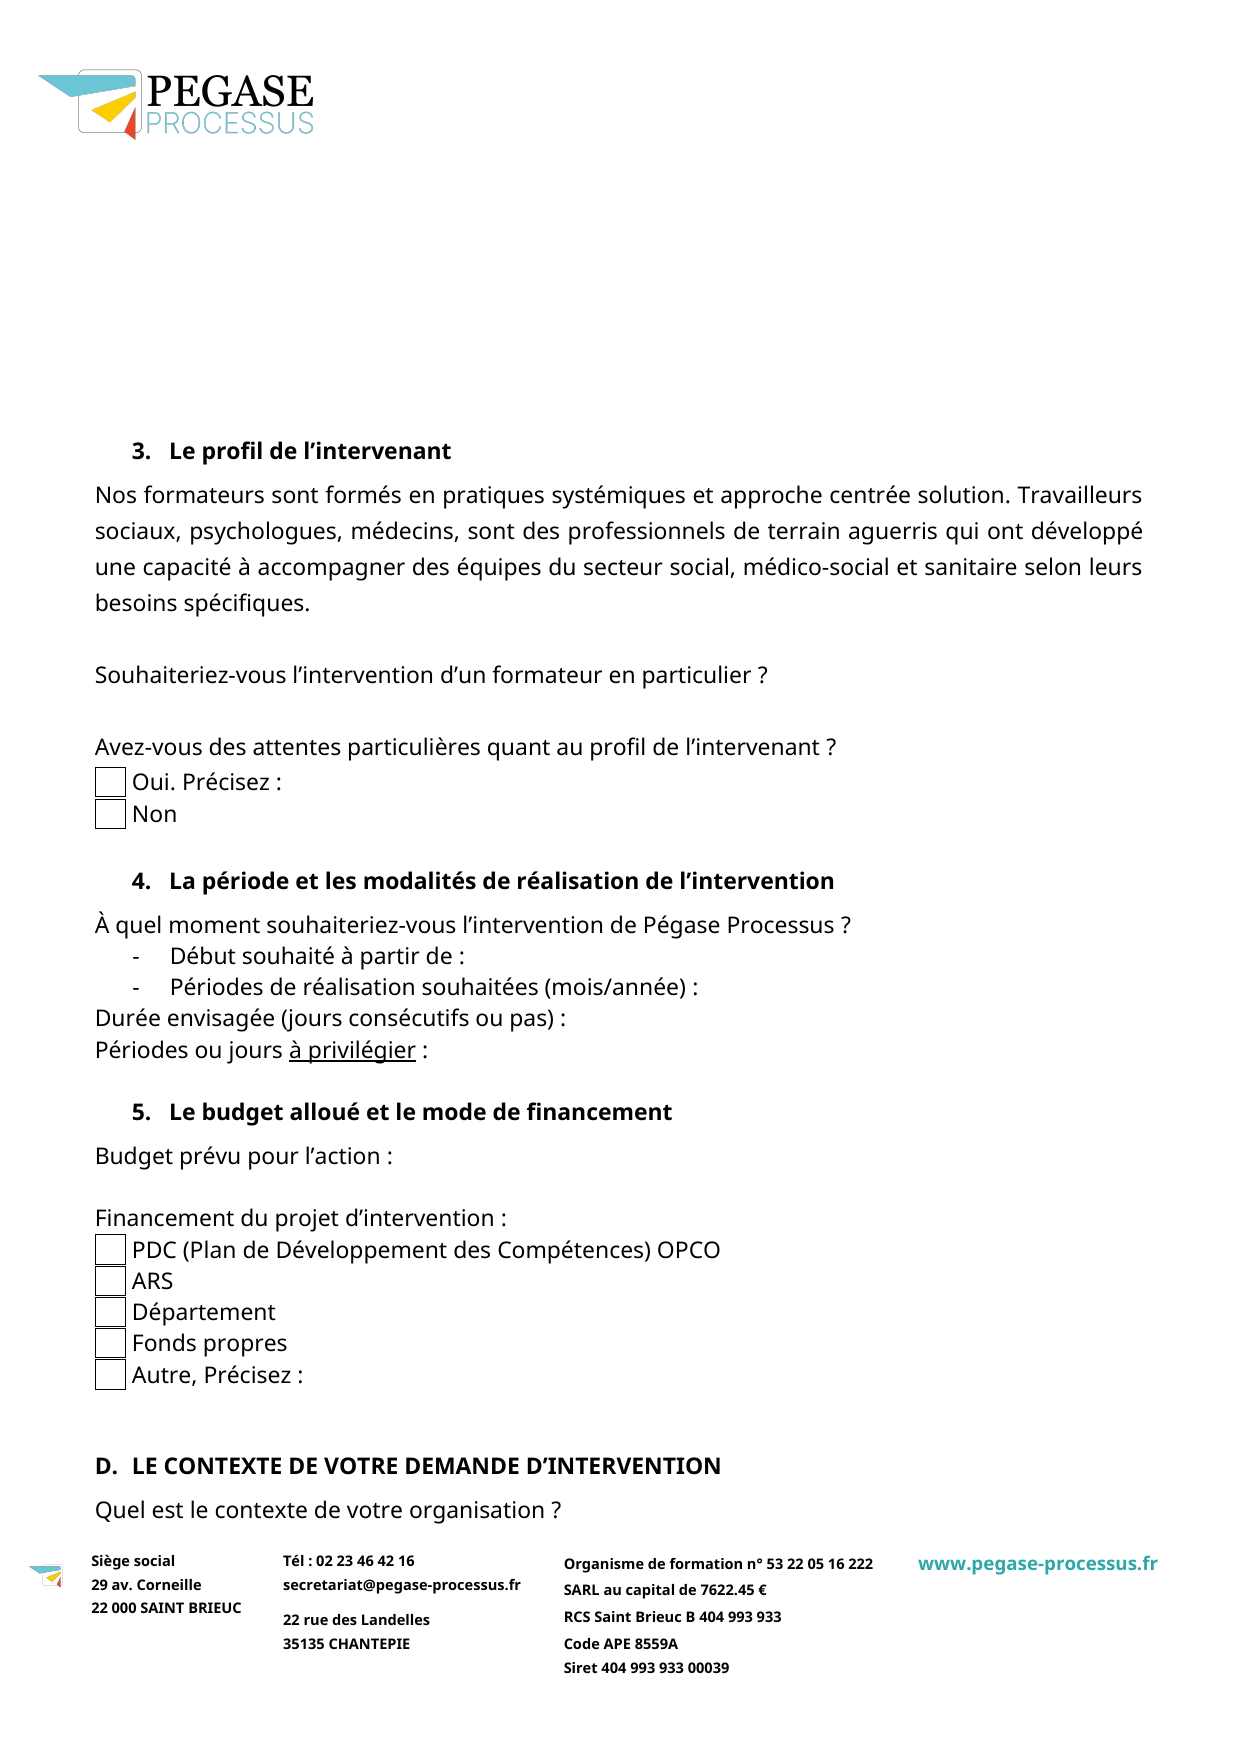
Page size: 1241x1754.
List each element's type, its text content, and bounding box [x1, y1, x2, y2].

text Durée envisagée (jours consécutifs ou pas) : [94, 1002, 1144, 1033]
picture [28, 1559, 64, 1593]
text Souhaiteriez-vous l’intervention d’un formateur en particulier ? [94, 658, 1144, 690]
text Fonds propres [94, 1327, 1144, 1358]
text Département [94, 1296, 1144, 1327]
subtitle La période et les modalités de réalisation de l’intervention [132, 865, 1144, 896]
text PDC (Plan de Développement des Compétences) OPCO [94, 1233, 1144, 1265]
text Autre, Précisez : [94, 1358, 1144, 1390]
list Périodes de réalisation souhaitées (mois/année) : [132, 971, 1144, 1002]
list Début souhaité à partir de : [132, 940, 1144, 971]
text Nos formateurs sont formés en pratiques systémiques et approche centrée solution. Travailleurs sociaux, psychologues, médecins, sont des professionnels de terrain aguerris qui ont développé une capacité à accompagner des équipes du secteur social, médico-social et sanitaire selon leurs besoins spécifiques. [94, 479, 1144, 618]
subtitle Le profil de l’intervenant [132, 435, 1144, 466]
text Oui. Précisez : [94, 766, 1144, 798]
text Périodes ou jours à privilégier : [94, 1033, 1144, 1065]
subtitle LE CONTEXTE DE VOTRE DEMANDE D’INTERVENTION [94, 1450, 1144, 1481]
text Financement du projet d’intervention : [94, 1202, 1144, 1233]
picture [35, 53, 316, 157]
text À quel moment souhaiteriez-vous l’intervention de Pégase Processus ? [94, 908, 1144, 940]
text Non [94, 798, 1144, 829]
text Quel est le contexte de votre organisation ? [94, 1494, 1144, 1525]
subtitle Le budget alloué et le mode de financement [132, 1096, 1144, 1127]
text ARS [94, 1265, 1144, 1296]
text Avez-vous des attentes particulières quant au profil de l’intervenant ? [94, 730, 1144, 762]
text Budget prévu pour l’action : [94, 1140, 1144, 1171]
